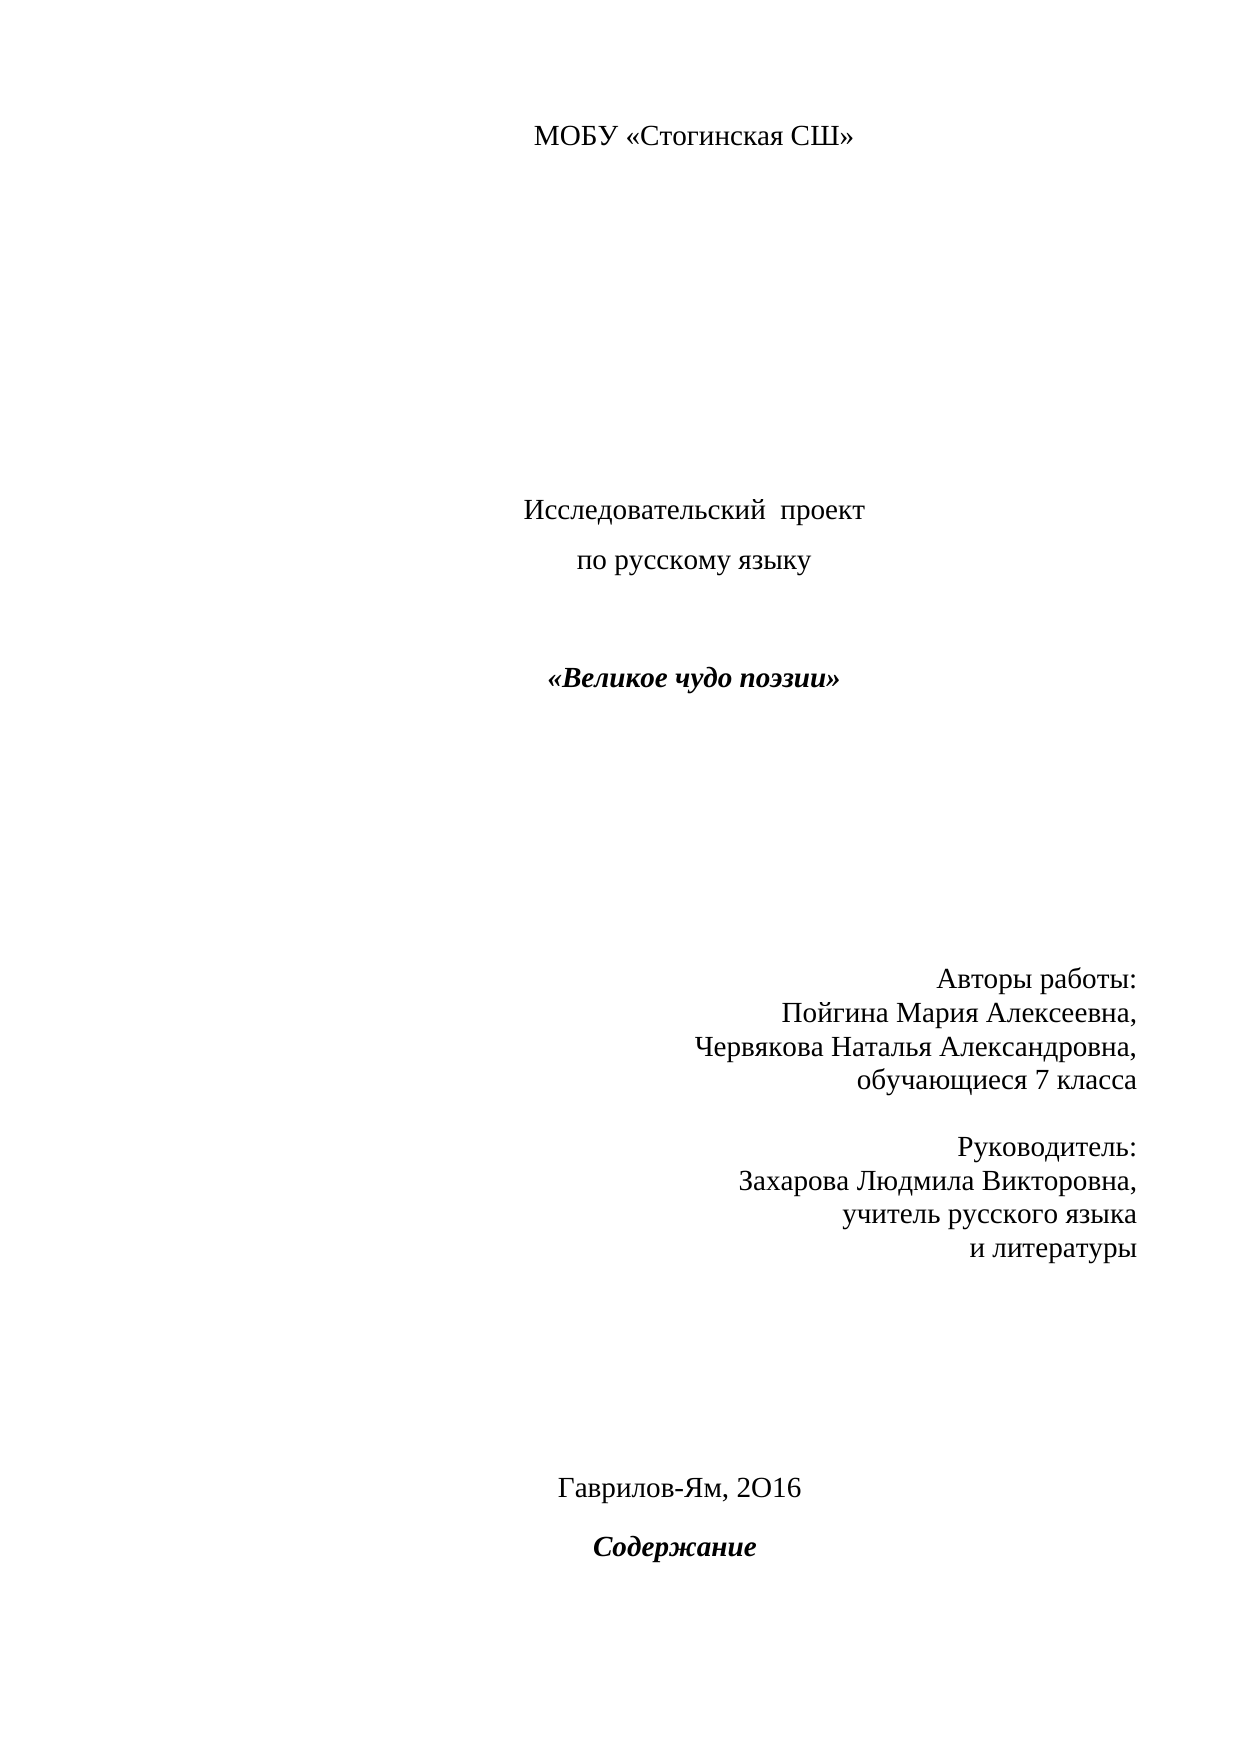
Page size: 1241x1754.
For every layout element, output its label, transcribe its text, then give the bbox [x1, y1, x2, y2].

text и литературы [753, 1230, 1137, 1263]
text «Великое чудо поэзии» [177, 660, 1137, 693]
text Червякова Наталья Александровна, [384, 1029, 1137, 1062]
text Гаврилов-Ям, 2О16 [177, 1470, 1108, 1504]
text обучающиеся 7 класса [384, 1062, 1137, 1096]
text Руководитель: [177, 1129, 1137, 1163]
text Авторы работы: [384, 962, 1137, 995]
text учитель русского языка [753, 1196, 1137, 1230]
text по русскому языку [177, 542, 1137, 576]
text Исследовательский проект [177, 492, 1137, 526]
text МОБУ «Стогинская СШ» [177, 118, 1137, 152]
text Пойгина Мария Алексеевна, [384, 995, 1137, 1029]
text Захарова Людмила Викторовна, [177, 1163, 1137, 1196]
text Содержание [177, 1529, 1137, 1563]
